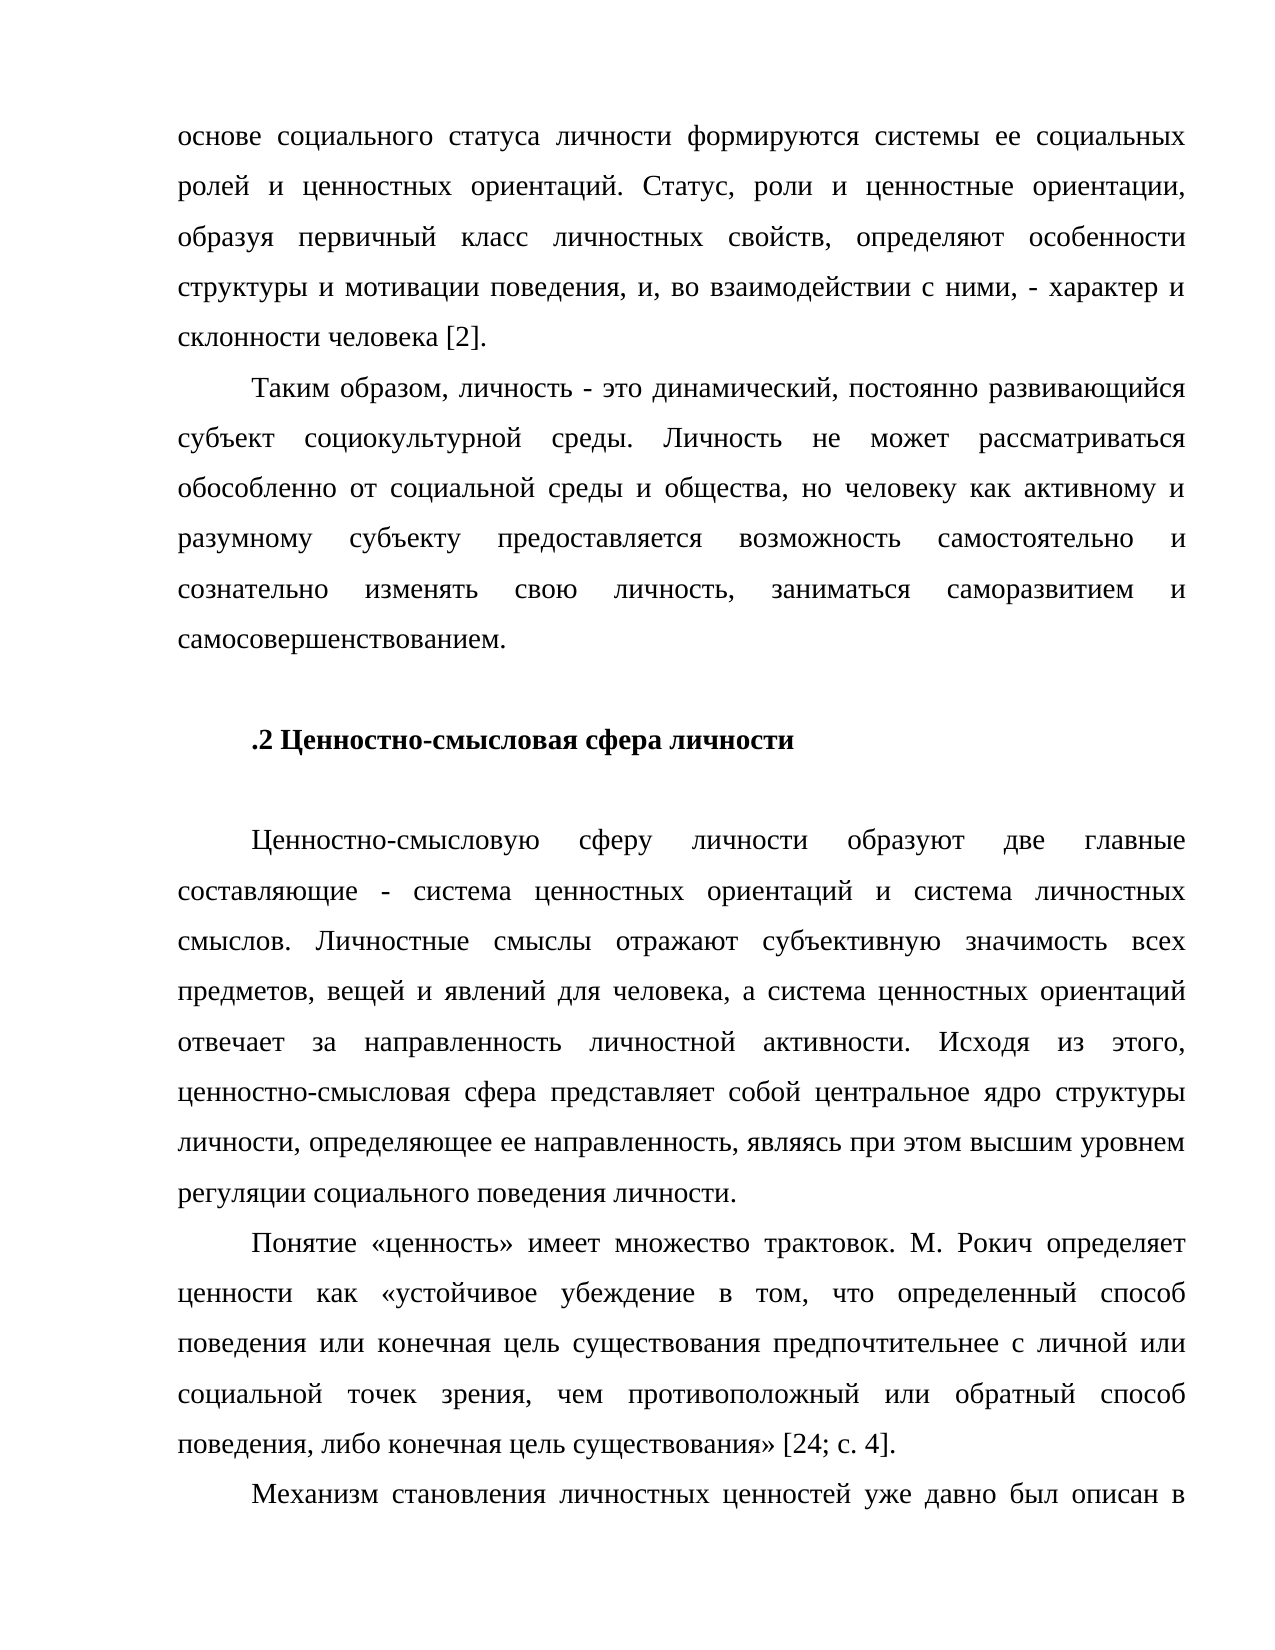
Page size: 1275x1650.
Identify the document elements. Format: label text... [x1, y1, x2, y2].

text Понятие «ценность» имеет множество трактовок. М. Рокич определяет ценности как «устойчивое убеждение в том, что определенный способ поведения или конечная цель существования предпочтительнее с личной или социальной точек зрения, чем противоположный или обратный способ поведения, либо конечная цель существования» [24; с. 4]. [177, 1225, 1186, 1460]
text Ценностно-смысловую сферу личности образуют две главные составляющие - система ценностных ориентаций и система личностных смыслов. Личностные смыслы отражают субъективную значимость всех предметов, вещей и явлений для человека, а система ценностных ориентаций отвечает за направленность личностной активности. Исходя из этого, ценностно-смысловая сфера представляет собой центральное ядро структуры личности, определяющее ее направленность, являясь при этом высшим уровнем регуляции социального поведения личности. [177, 822, 1186, 1208]
text .2 Ценностно-смысловая сфера личности [177, 722, 1186, 755]
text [177, 118, 1186, 353]
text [177, 1477, 1186, 1510]
text Таким образом, личность - это динамический, постоянно развивающийся субъект социокультурной среды. Личность не может рассматриваться обособленно от социальной среды и общества, но человеку как активному и разумному субъекту предоставляется возможность самостоятельно и сознательно изменять свою личность, заниматься саморазвитием и самосовершенствованием. [177, 370, 1186, 655]
